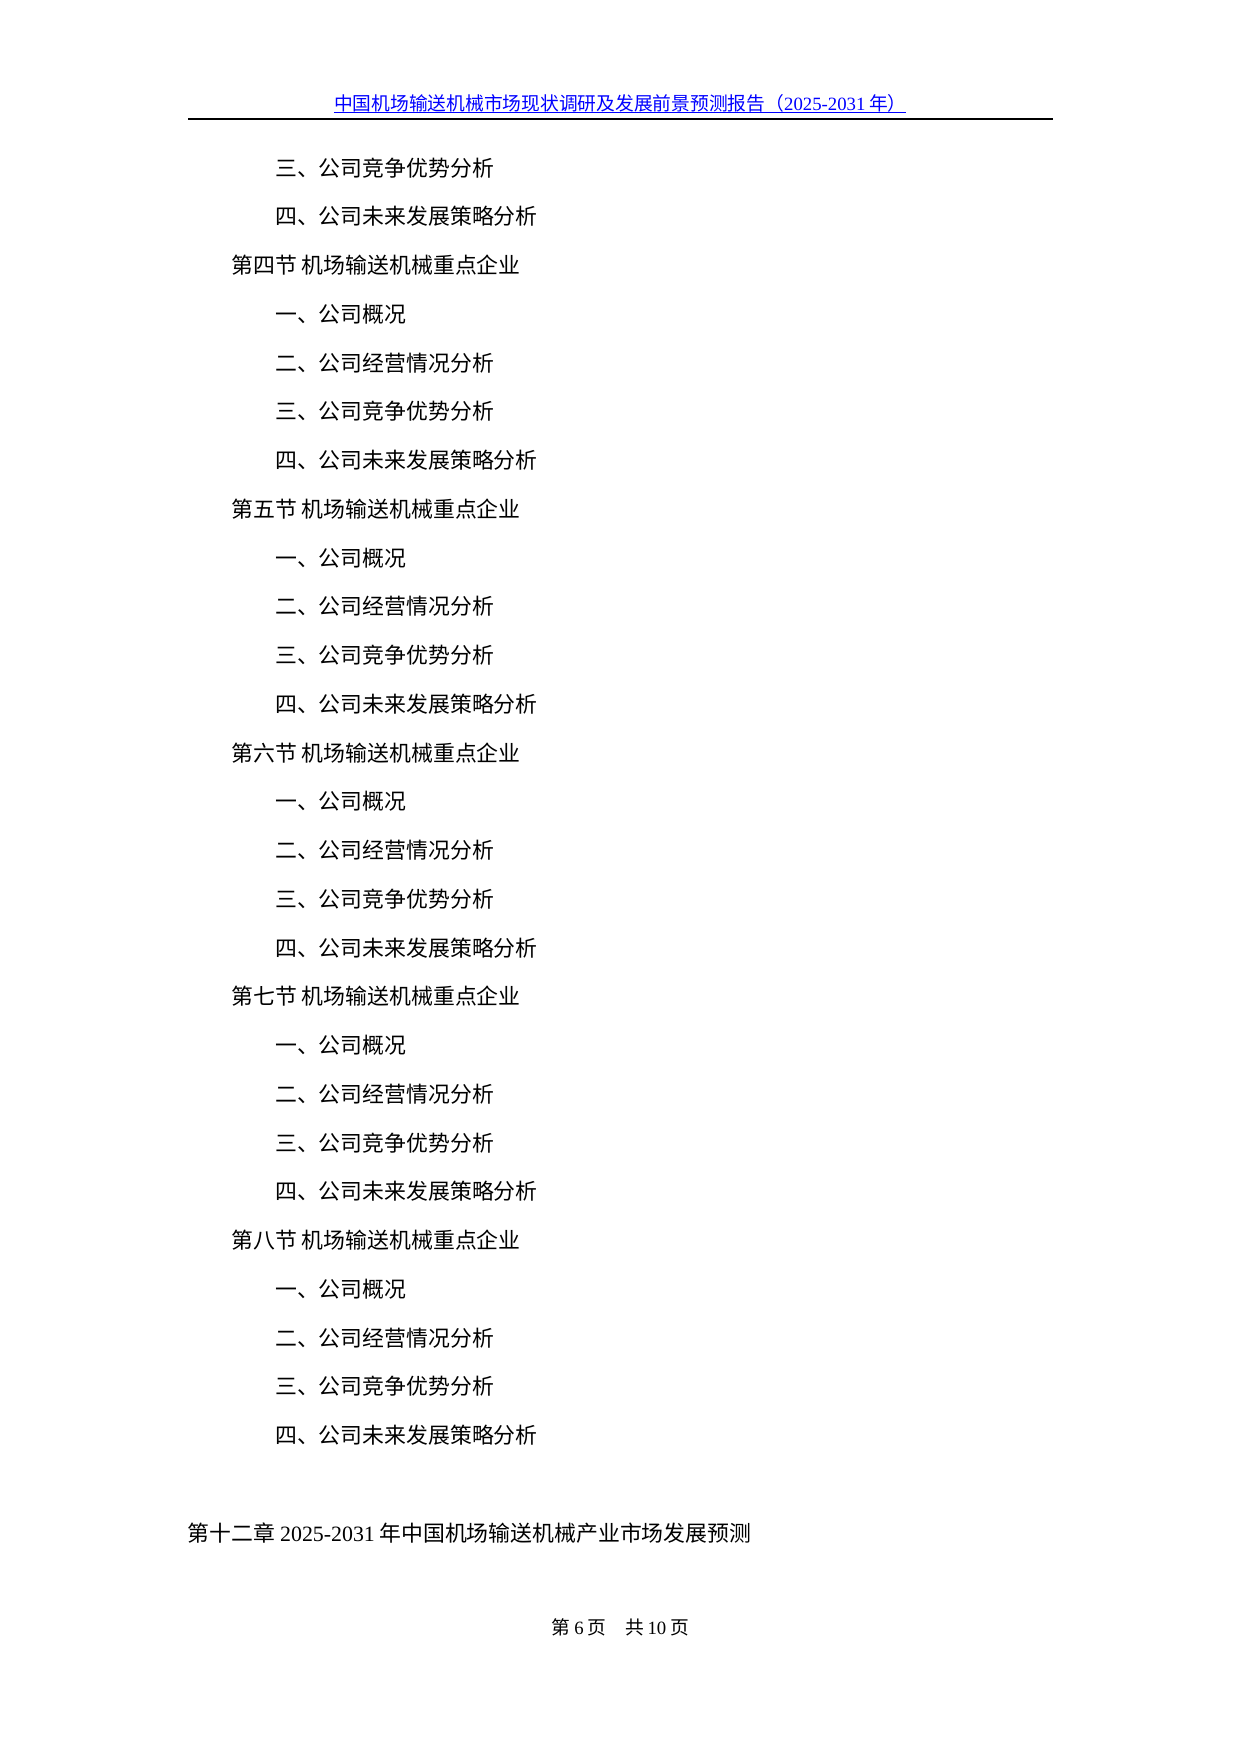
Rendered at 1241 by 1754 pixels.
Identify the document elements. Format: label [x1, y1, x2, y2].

text [187, 150, 1053, 1548]
